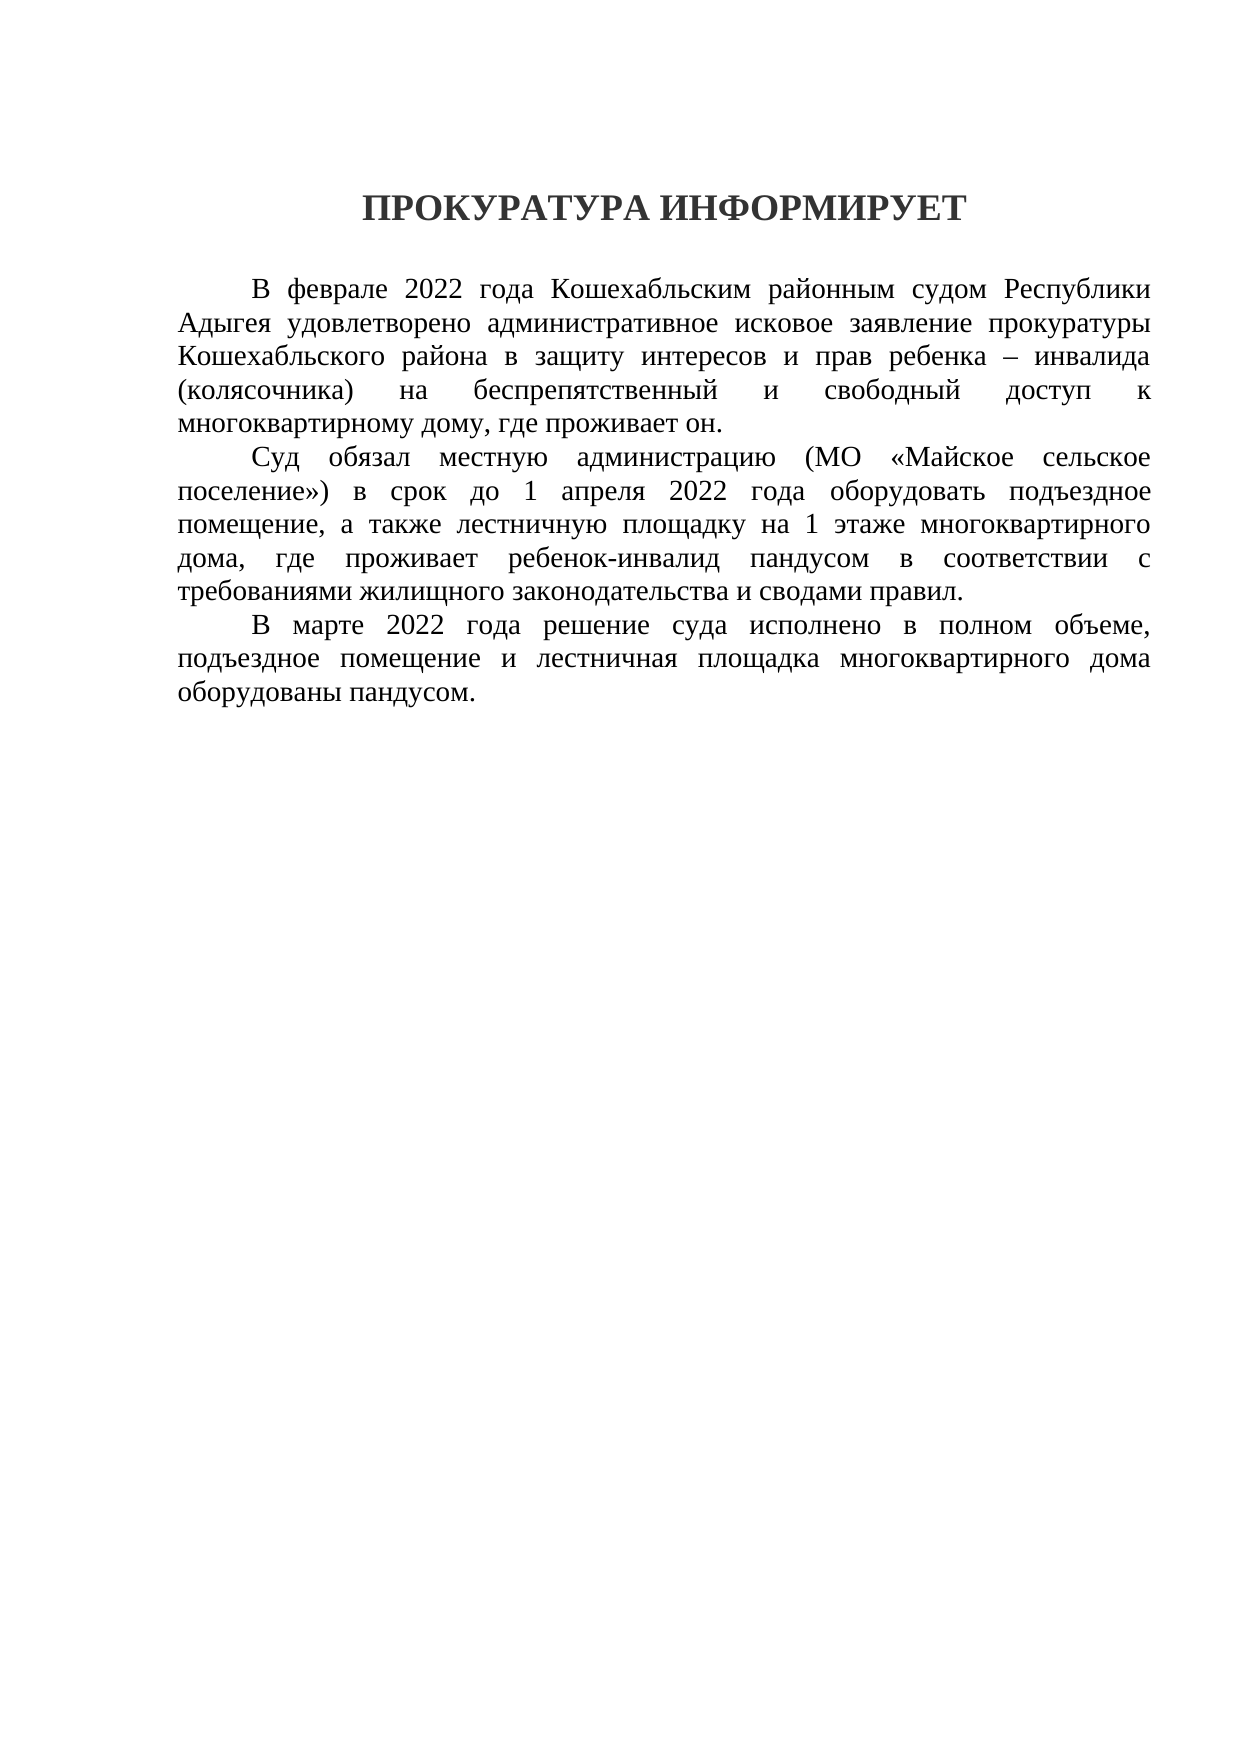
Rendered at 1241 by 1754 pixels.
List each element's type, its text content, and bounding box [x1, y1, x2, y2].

text Суд обязал местную администрацию (МО «Майское сельское поселение») в срок до 1 апреля 2022 года оборудовать подъездное помещение, а также лестничную площадку на 1 этаже многоквартирного дома, где проживает ребенок-инвалид пандусом в соответствии с требованиями жилищного законодательства и сводами правил. [177, 439, 1152, 607]
text В феврале 2022 года Кошехабльским районным судом Республики Адыгея удовлетворено административное исковое заявление прокуратуры Кошехабльского района в защиту интересов и прав ребенка – инвалида (колясочника) на беспрепятственный и свободный доступ к многоквартирному дому, где проживает он. [177, 271, 1152, 439]
text В марте 2022 года решение суда исполнено в полном объеме, подъездное помещение и лестничная площадка многоквартирного дома оборудованы пандусом. [177, 607, 1152, 707]
text ПРОКУРАТУРА ИНФОРМИРУЕТ [177, 185, 1152, 228]
